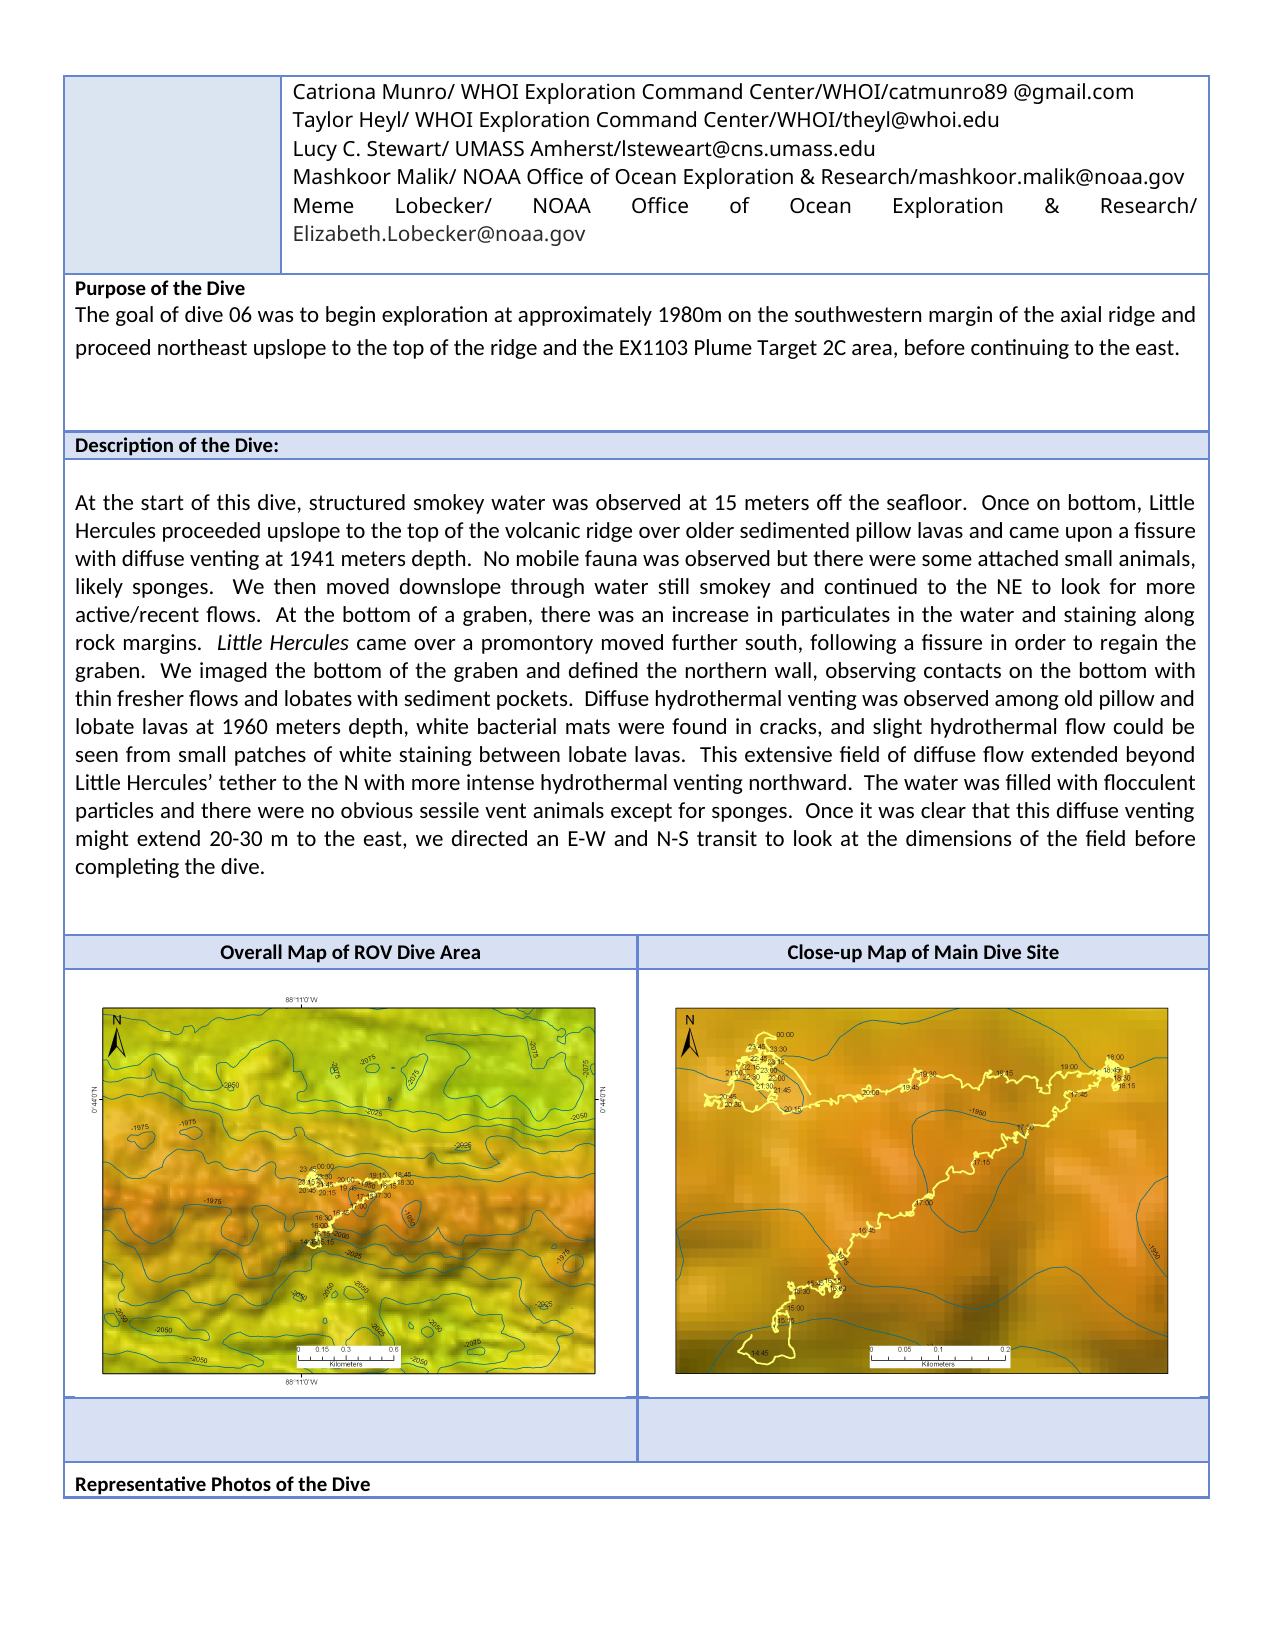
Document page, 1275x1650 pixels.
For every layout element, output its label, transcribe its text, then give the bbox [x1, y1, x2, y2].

table_cell [639, 1399, 1208, 1461]
table_cell [627, 970, 636, 1396]
table_cell Overall Map of ROV Dive Area [65, 936, 636, 968]
table_cell Description of the Dive: [65, 433, 1208, 458]
picture [75, 970, 627, 1397]
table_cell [65, 77, 280, 273]
table_cell [65, 970, 75, 1396]
table_cell [639, 970, 648, 1396]
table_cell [282, 77, 1208, 273]
table_cell At the start of this dive, structured smokey water was observed at 15 meters off the seafloor. Once on bottom, Little Hercules proceeded upslope to the top of the volcanic ridge over older sedimented pillow lavas and came upon a fissure with diffuse venting at 1941 meters depth. No mobile fauna was observed but there were some attached small animals, likely sponges. We then moved downslope through water still smokey and continued to the NE to look for more active/recent flows. At the bottom of a graben, there was an increase in particulates in the water and staining along rock margins. Little Hercules came over a promontory moved further south, following a fissure in order to regain the graben. We imaged the bottom of the graben and defined the northern wall, observing contacts on the bottom with thin fresher flows and lobates with sediment pockets. Diffuse hydrothermal venting was observed among old pillow and lobate lavas at 1960 meters depth, white bacterial mats were found in cracks, and slight hydrothermal flow could be seen from small patches of white staining between lobate lavas. This extensive field of diffuse flow extended beyond Little Hercules’ tether to the N with more intense hydrothermal venting northward. The water was filled with flocculent particles and there were no obvious sessile vent animals except for sponges. Once it was clear that this diffuse venting might extend 20-30 m to the east, we directed an E-W and N-S transit to look at the dimensions of the field before completing the dive. [65, 460, 1208, 934]
table_cell Close-up Map of Main Dive Site [639, 936, 1208, 968]
picture [648, 970, 1200, 1397]
table_cell Representative Photos of the Dive [65, 1463, 1208, 1496]
table_cell Purpose of the Dive The goal of dive 06 was to begin exploration at approximately 1980m on the southwestern margin of the axial ridge and proceed northeast upslope to the top of the ridge and the EX1103 Plume Target 2C area, before continuing to the east. [65, 275, 1208, 430]
table_cell [1200, 970, 1208, 1396]
table_cell [65, 1399, 636, 1461]
